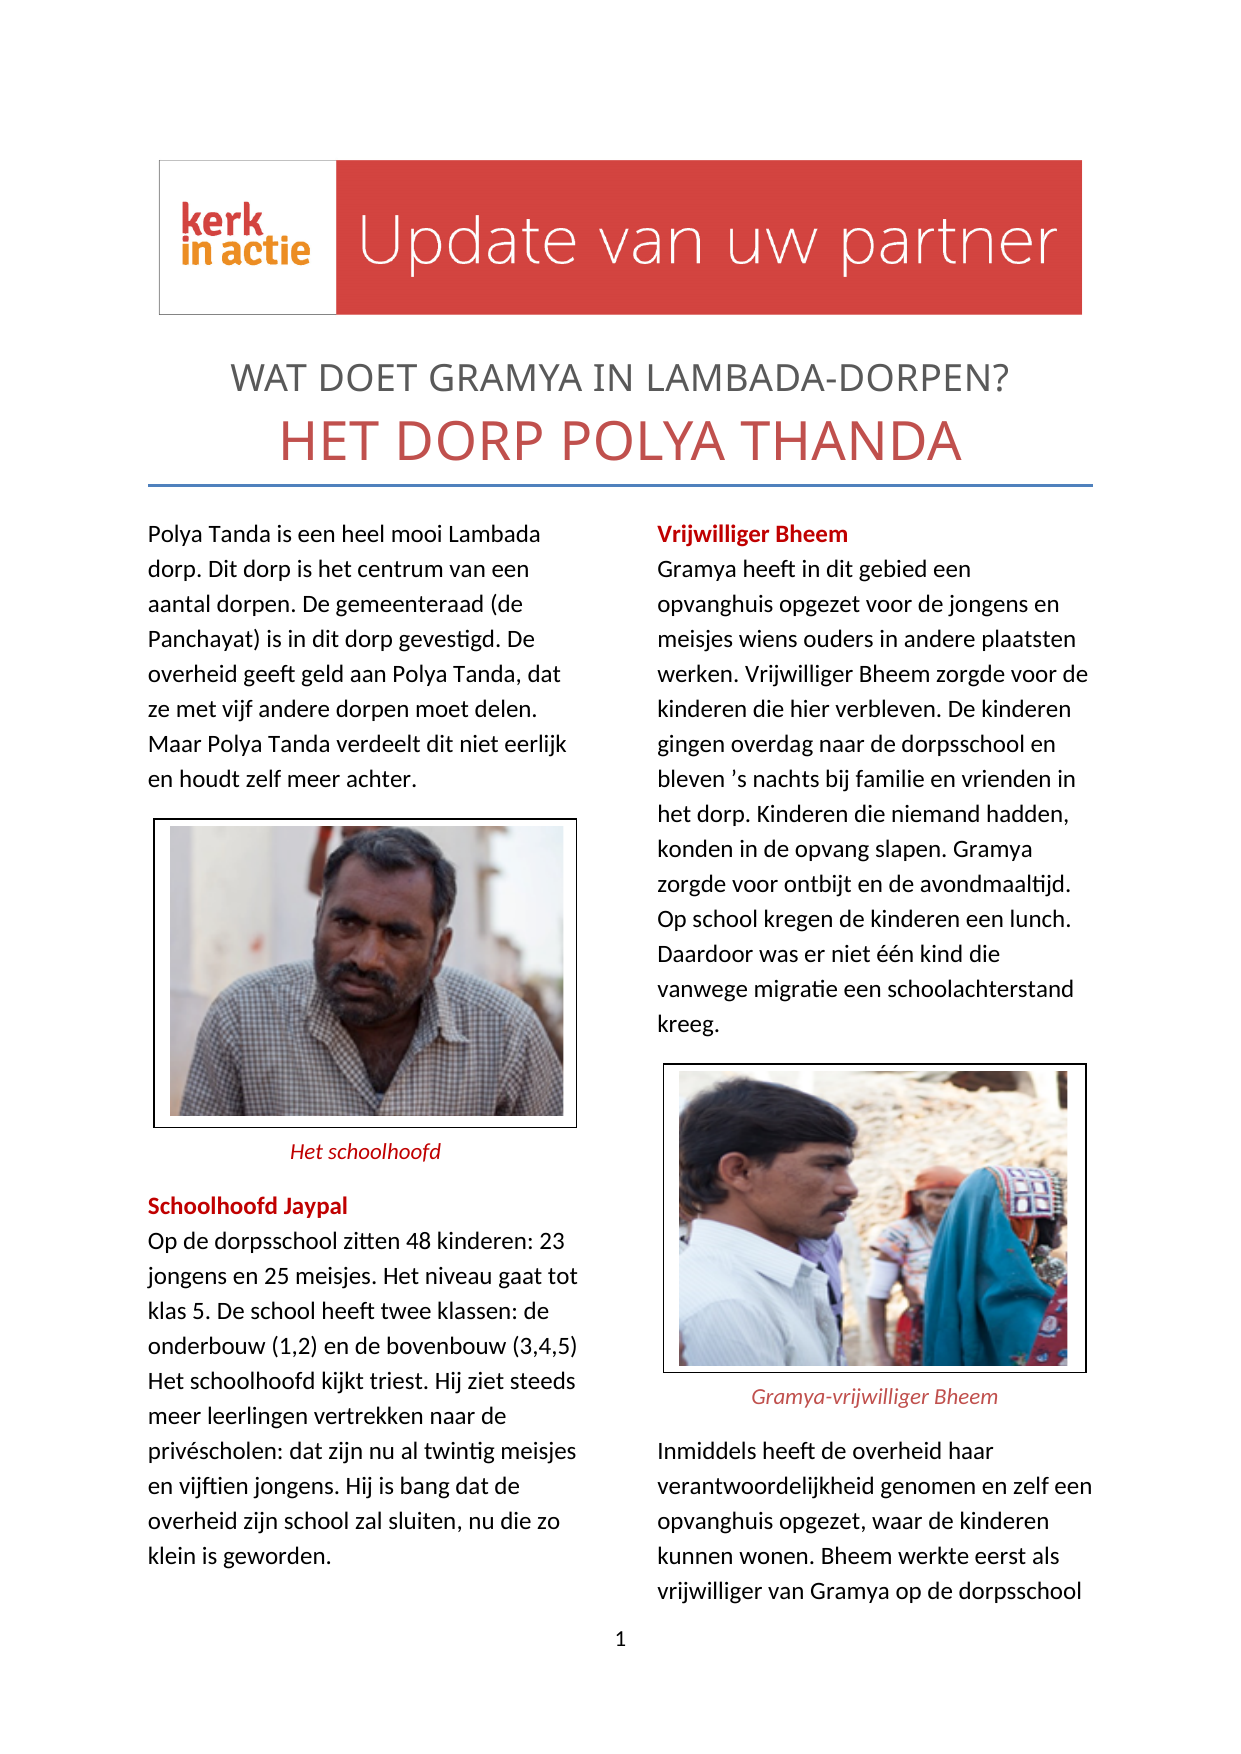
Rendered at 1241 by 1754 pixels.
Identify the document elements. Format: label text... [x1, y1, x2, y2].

text Vrijwilliger Bheem Gramya heeft in dit gebied een opvanghuis opgezet voor de jongens en meisjes wiens ouders in andere plaatsten werken. Vrijwilliger Bheem zorgde voor de kinderen die hier verbleven. De kinderen gingen overdag naar de dorpsschool en bleven ’s nachts bij familie en vrienden in het dorp. Kinderen die niemand hadden, konden in de opvang slapen. Gramya zorgde voor ontbijt en de avondmaaltijd. Op school kregen de kinderen een lunch. Daardoor was er niet één kind die vanwege migratie een schoolachterstand kreeg. [657, 518, 1093, 1038]
text Het schoolhoofd [148, 1137, 583, 1165]
picture [148, 147, 1092, 327]
text Gramya-vrijwilliger Bheem [657, 1382, 1093, 1410]
title HET DORP POLYA THANDA [148, 402, 1093, 484]
text Schoolhoofd Jaypal Op de dorpsschool zitten 48 kinderen: 23 jongens en 25 meisjes. Het niveau gaat tot klas 5. De school heeft twee klassen: de onderbouw (1,2) en de bovenbouw (3,4,5) Het schoolhoofd kijkt triest. Hij ziet steeds meer leerlingen vertrekken naar de privéscholen: dat zijn nu al twintig meisjes en vijftien jongens. Hij is bang dat de overheid zijn school zal sluiten, nu die zo klein is geworden. [148, 1190, 583, 1571]
title WAT DOET GRAMYA IN LAMBADA-DORPEN? [148, 351, 1093, 402]
text Polya Tanda is een heel mooi Lambada dorp. Dit dorp is het centrum van een aantal dorpen. De gemeenteraad (de Panchayat) is in dit dorp gevestigd. De overheid geeft geld aan Polya Tanda, dat ze met vijf andere dorpen moet delen. Maar Polya Tanda verdeelt dit niet eerlijk en houdt zelf meer achter. [148, 518, 583, 793]
